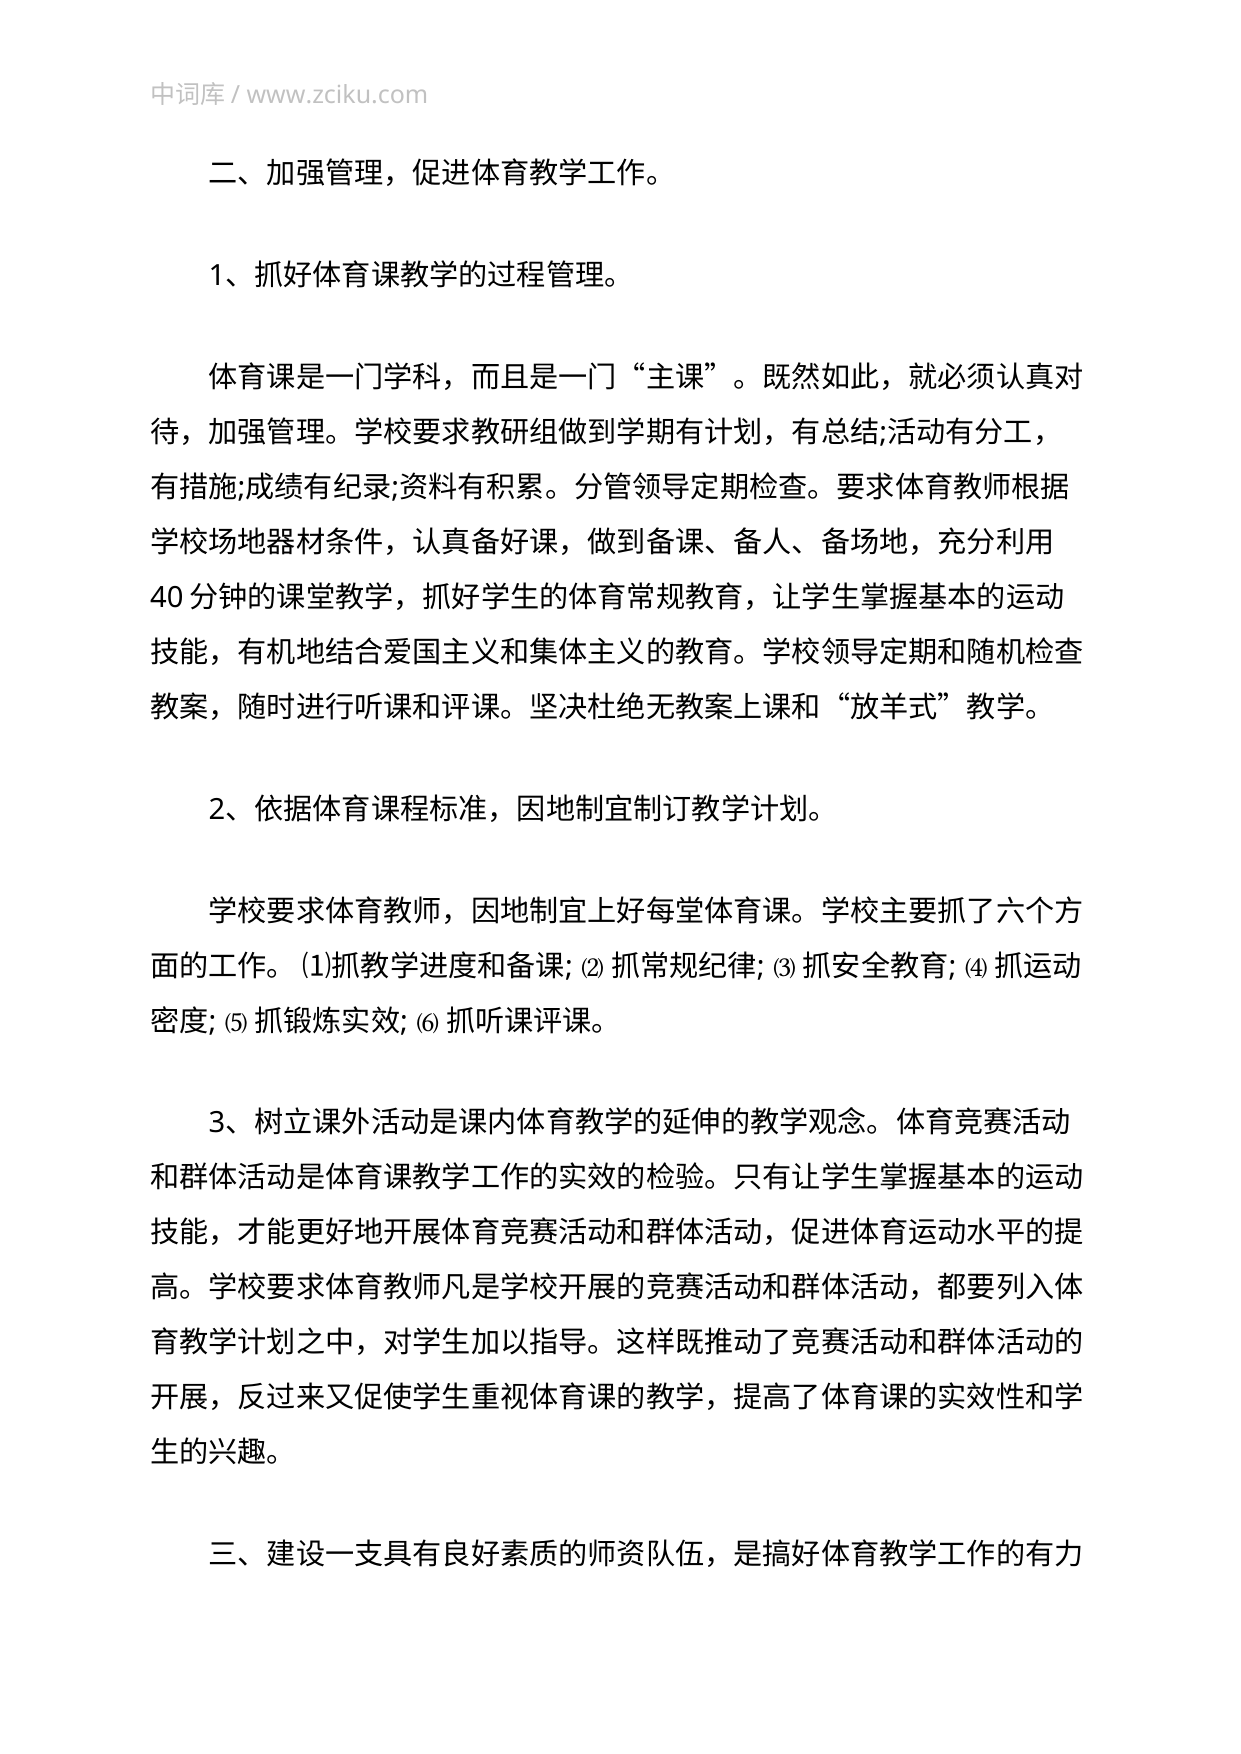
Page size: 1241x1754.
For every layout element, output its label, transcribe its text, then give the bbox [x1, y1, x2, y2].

text 3、树立课外活动是课内体育教学的延伸的教学观念。体育竞赛活动和群体活动是体育课教学工作的实效的检验。只有让学生掌握基本的运动技能，才能更好地开展体育竞赛活动和群体活动，促进体育运动水平的提高。学校要求体育教师凡是学校开展的竞赛活动和群体活动，都要列入体育教学计划之中，对学生加以指导。这样既推动了竞赛活动和群体活动的开展，反过来又促使学生重视体育课的教学，提高了体育课的实效性和学生的兴趣。 [150, 1099, 1090, 1471]
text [150, 1530, 1090, 1573]
text 2、依据体育课程标准，因地制宜制订教学计划。 [150, 785, 1090, 828]
text 体育课是一门学科，而且是一门“主课”。既然如此，就必须认真对待，加强管理。学校要求教研组做到学期有计划，有总结;活动有分工，有措施;成绩有纪录;资料有积累。分管领导定期检查。要求体育教师根据学校场地器材条件，认真备好课，做到备课、备人、备场地，充分利用40分钟的课堂教学，抓好学生的体育常规教育，让学生掌握基本的运动技能，有机地结合爱国主义和集体主义的教育。学校领导定期和随机检查教案，随时进行听课和评课。坚决杜绝无教案上课和“放羊式”教学。 [150, 354, 1090, 726]
text 1、抓好体育课教学的过程管理。 [150, 252, 1090, 294]
text 学校要求体育教师，因地制宜上好每堂体育课。学校主要抓了六个方面的工作。 ⑴抓教学进度和备课; ⑵抓常规纪律; ⑶抓安全教育; ⑷抓运动密度; ⑸抓锻炼实效; ⑹抓听课评课。 [150, 887, 1090, 1039]
text 二、加强管理，促进体育教学工作。 [150, 150, 1090, 192]
